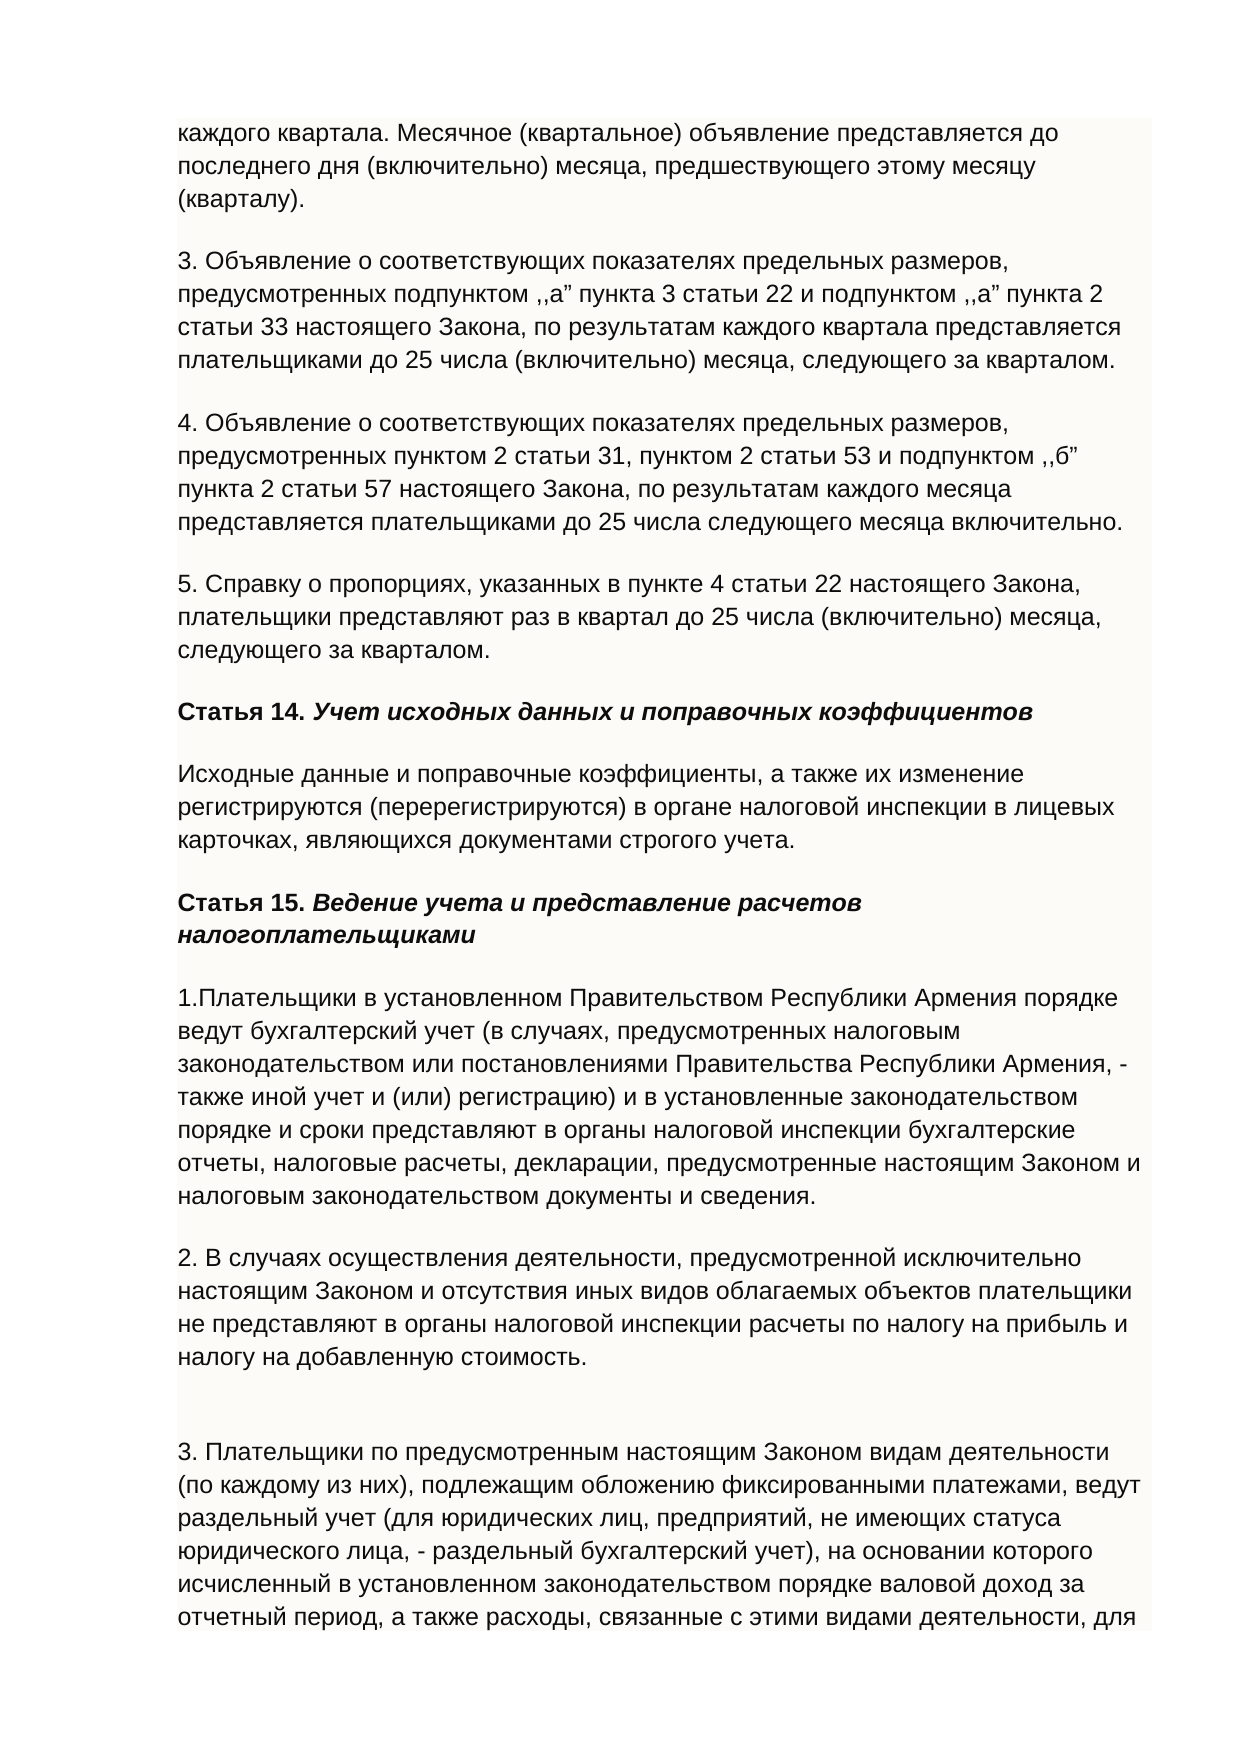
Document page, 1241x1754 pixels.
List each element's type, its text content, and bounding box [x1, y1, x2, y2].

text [177, 118, 1152, 213]
text 2. В случаях осуществления деятельности, предусмотренной исключительно настоящим Законом и отсутствия иных видов облагаемых объектов плательщики не представляют в органы налоговой инспекции расчеты по налогу на прибыль и налогу на добавленную стоимость. [177, 1243, 1152, 1404]
text Статья 14. Учет исходных данных и поправочных коэффициентов [177, 697, 1152, 726]
text 5. Справку о пропорциях, указанных в пункте 4 статьи 22 настоящего Закона, плательщики представляют раз в квартал до 25 числа (включительно) месяца, следующего за кварталом. [177, 569, 1152, 664]
text 3. Объявление о соответствующих показателях предельных размеров, предусмотренных подпунктом ,,а” пункта 3 статьи 22 и подпунктом ,,а” пункта 2 статьи 33 настоящего Закона, по результатам каждого квартала представляется плательщиками до 25 числа (включительно) месяца, следующего за кварталом. [177, 246, 1152, 374]
text 1.Плательщики в установленном Правительством Республики Армения порядке ведут бухгалтерский учет (в случаях, предусмотренных налоговым законодательством или постановлениями Правительства Республики Армения, - также иной учет и (или) регистрацию) и в установленные законодательством порядке и сроки представляют в органы налоговой инспекции бухгалтерские отчеты, налоговые расчеты, декларации, предусмотренные настоящим Законом и налоговым законодательством документы и сведения. [177, 983, 1152, 1209]
text Исходные данные и поправочные коэффициенты, а также их изменение регистрируются (перерегистрируются) в органе налоговой инспекции в лицевых карточках, являющихся документами строгого учета. [177, 759, 1152, 854]
text Статья 15. Ведение учета и представление расчетов налогоплательщиками [177, 887, 1152, 949]
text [177, 1437, 1152, 1631]
text 4. Объявление о соответствующих показателях предельных размеров, предусмотренных пунктом 2 статьи 31, пунктом 2 статьи 53 и подпунктом ,,б” пункта 2 статьи 57 настоящего Закона, по результатам каждого месяца представляется плательщиками до 25 числа следующего месяца включительно. [177, 408, 1152, 535]
